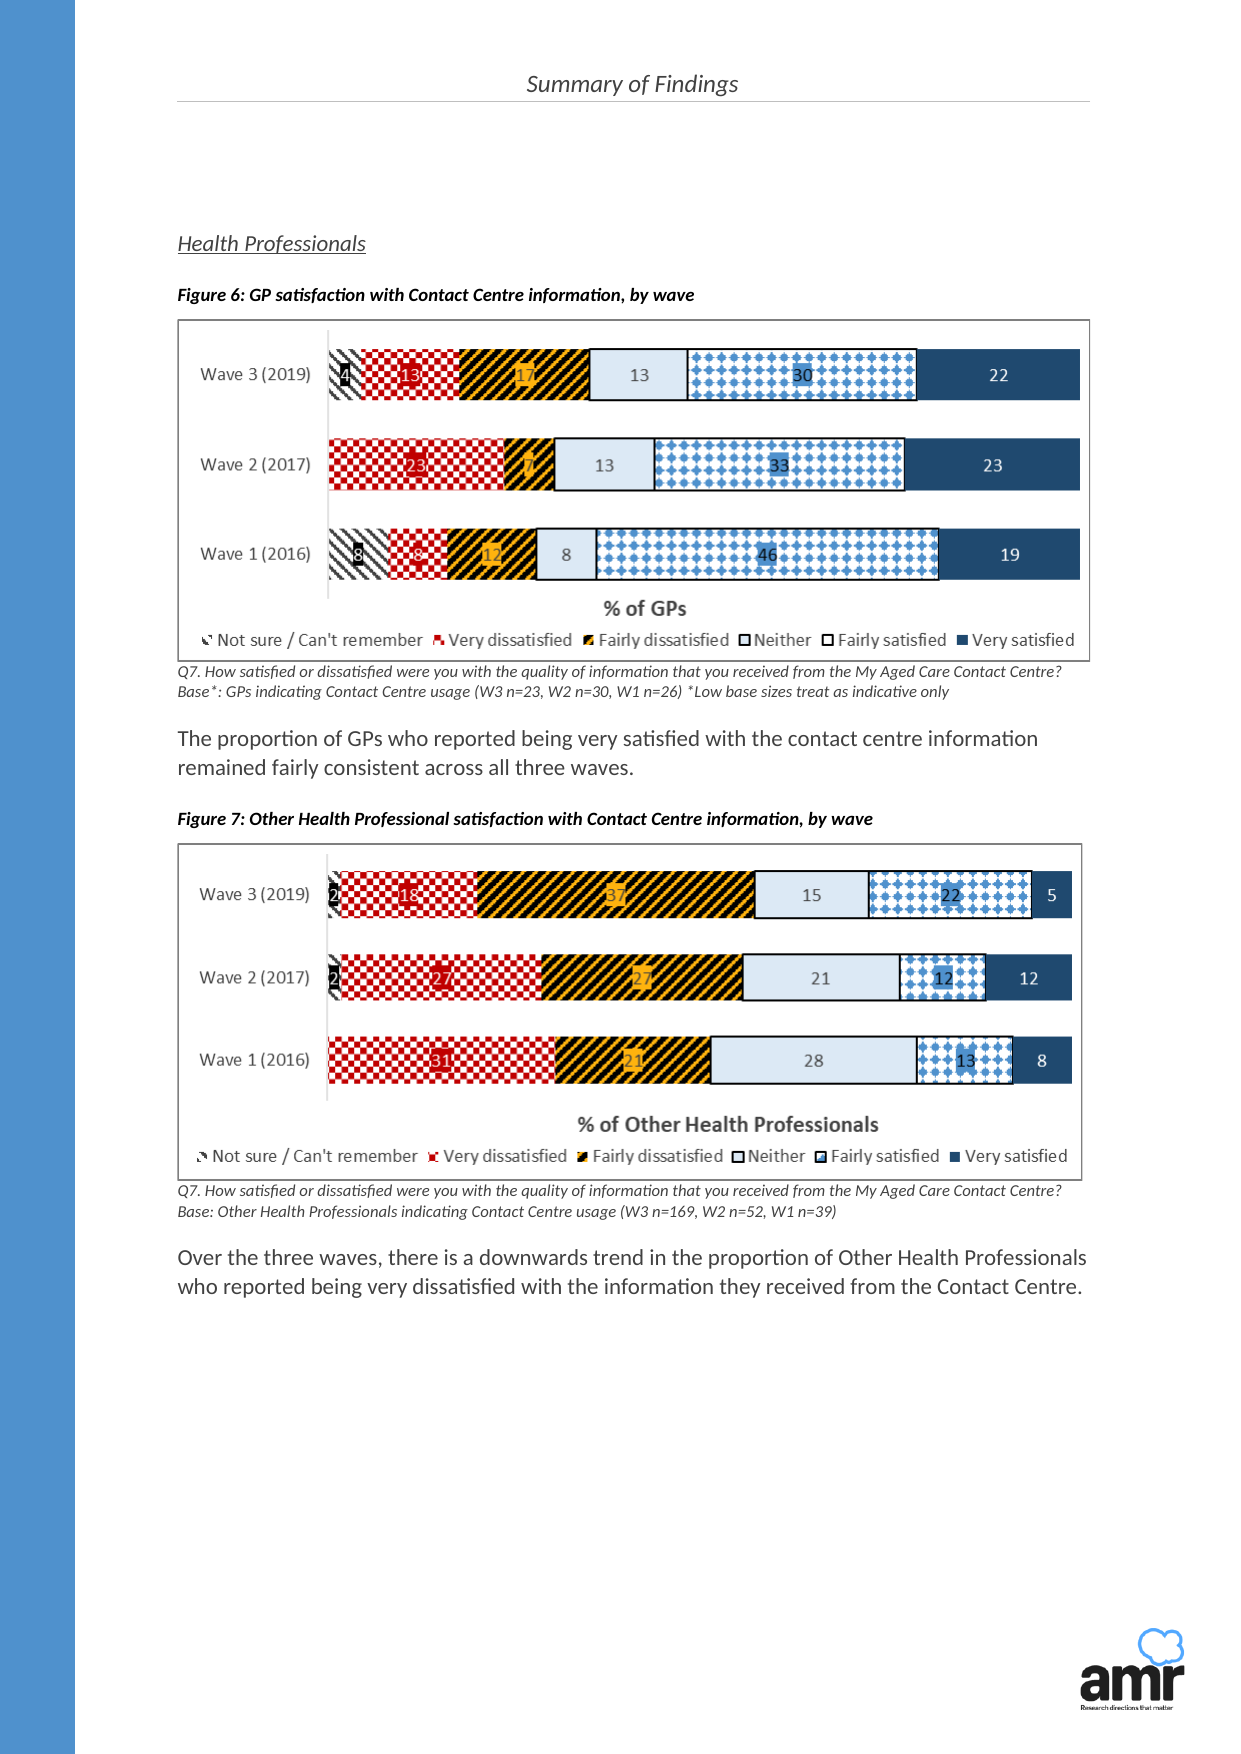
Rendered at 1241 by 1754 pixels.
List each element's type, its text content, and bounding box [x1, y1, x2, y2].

text Q7. How satisfied or dissatisfied were you with the quality of information that you received from the My Aged Care Contact Centre? Base*: GPs indicating Contact Centre usage (W3 n=23, W2 n=30, W1 n=26) *Low base sizes treat as indicative only [177, 662, 1090, 702]
picture [1080, 1628, 1185, 1710]
text Q7. How satisfied or dissatisfied were you with the quality of information that you received from the My Aged Care Contact Centre? Base: Other Health Professionals indicating Contact Centre usage (W3 n=169, W2 n=52, W1 n=39) [177, 1181, 1090, 1221]
text Health Professionals [177, 228, 1090, 257]
text The proportion of GPs who reported being very satisfied with the contact centre information remained fairly consistent across all three waves. [177, 723, 1090, 781]
subtitle Figure 6: GP satisfaction with Contact Centre information, by wave [177, 278, 1090, 307]
subtitle Figure 7: Other Health Professional satisfaction with Contact Centre information, by wave [177, 802, 1090, 831]
picture [177, 843, 1083, 1181]
picture [177, 319, 1091, 662]
text Over the three waves, there is a downwards trend in the proportion of Other Health Professionals who reported being very dissatisfied with the information they received from the Contact Centre. [177, 1242, 1090, 1300]
